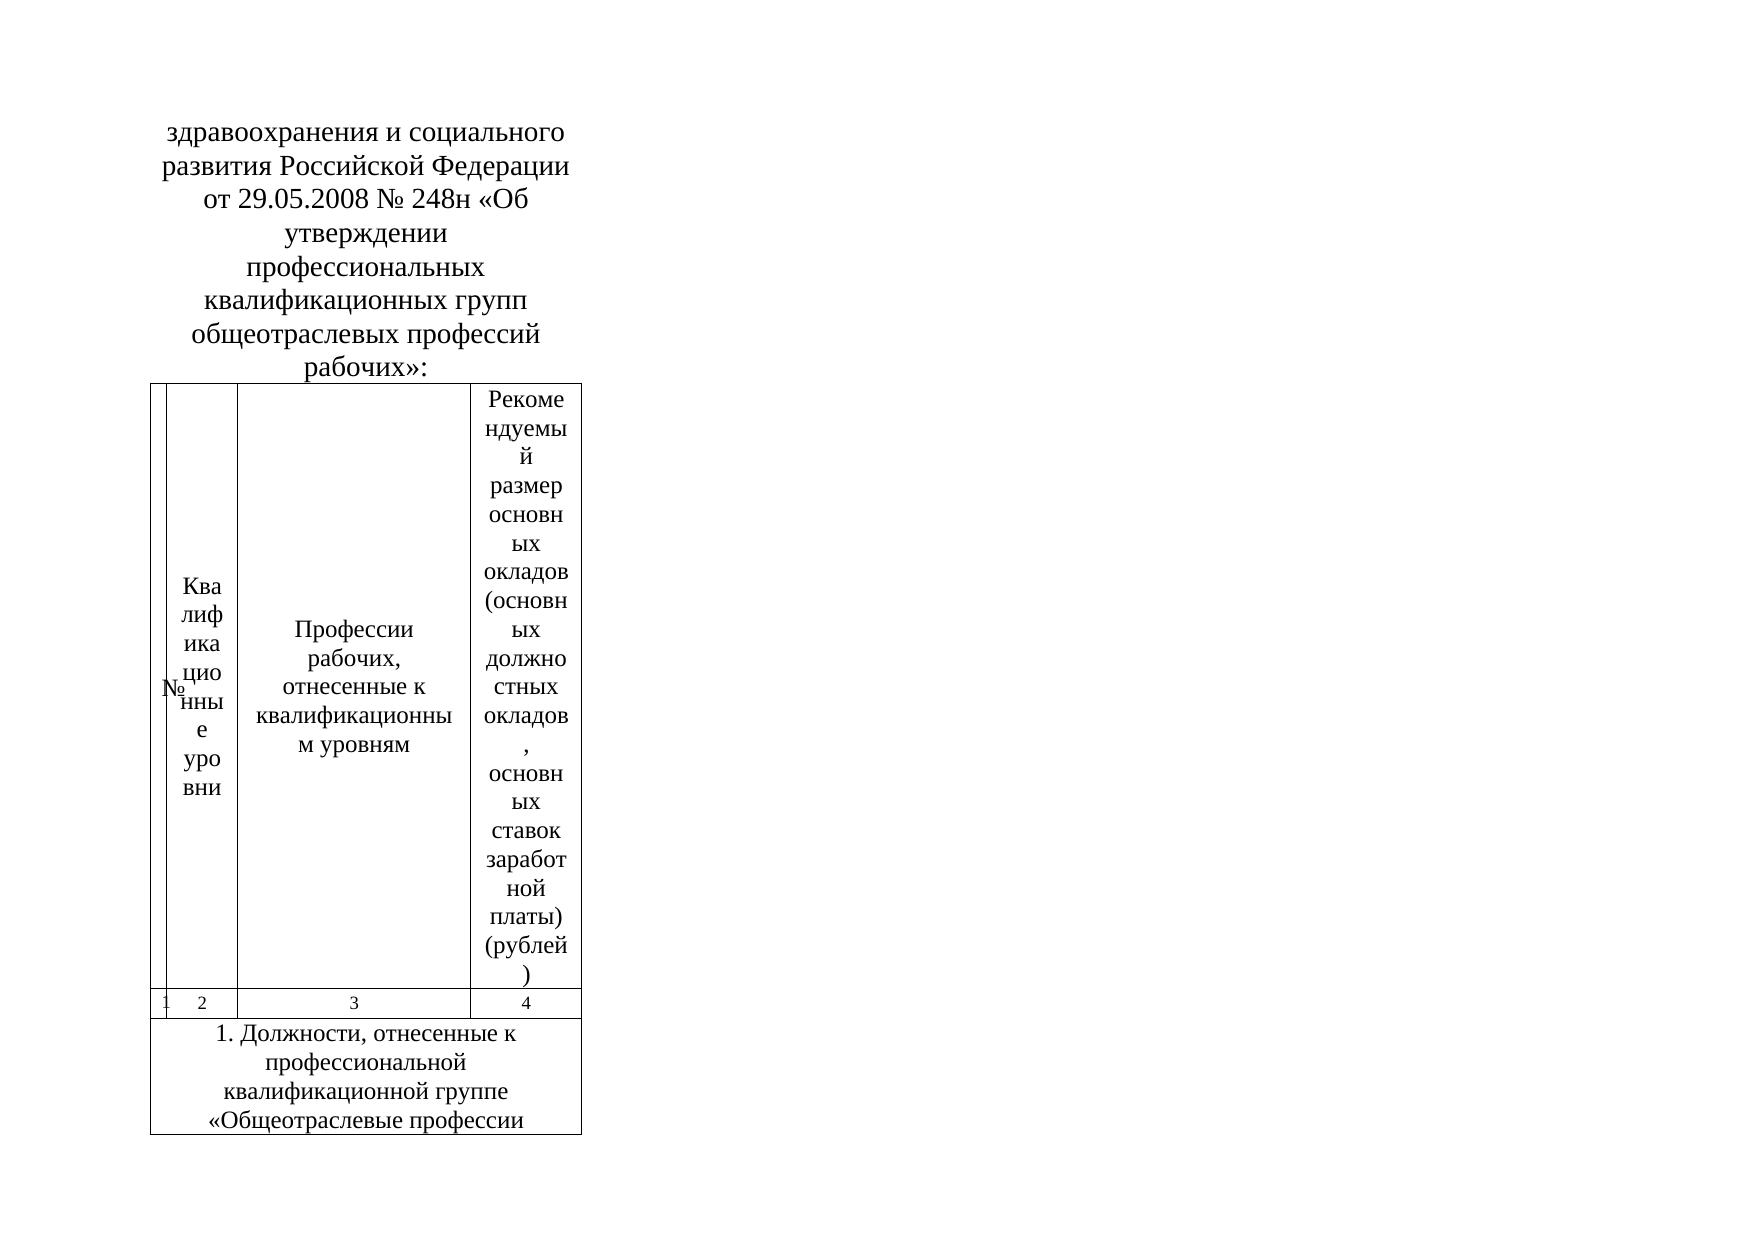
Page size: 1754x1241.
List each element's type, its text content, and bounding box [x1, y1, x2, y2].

table_cell Профессии рабочих, отнесенные к квалификационным уровням [238, 384, 470, 988]
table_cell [151, 1019, 581, 1133]
table_cell 3 [238, 989, 470, 1017]
table_cell № п/п [151, 384, 166, 988]
table_cell 1 [151, 989, 166, 1017]
table_cell Квалификационные уровни [167, 384, 237, 988]
table_cell 4 [471, 989, 581, 1017]
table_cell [150, 115, 581, 383]
table_cell 2 [167, 989, 237, 1017]
table_cell Рекомендуемый размер основных окладов (основных должностных окладов, основных ставок заработной платы) (рублей) [471, 384, 581, 988]
